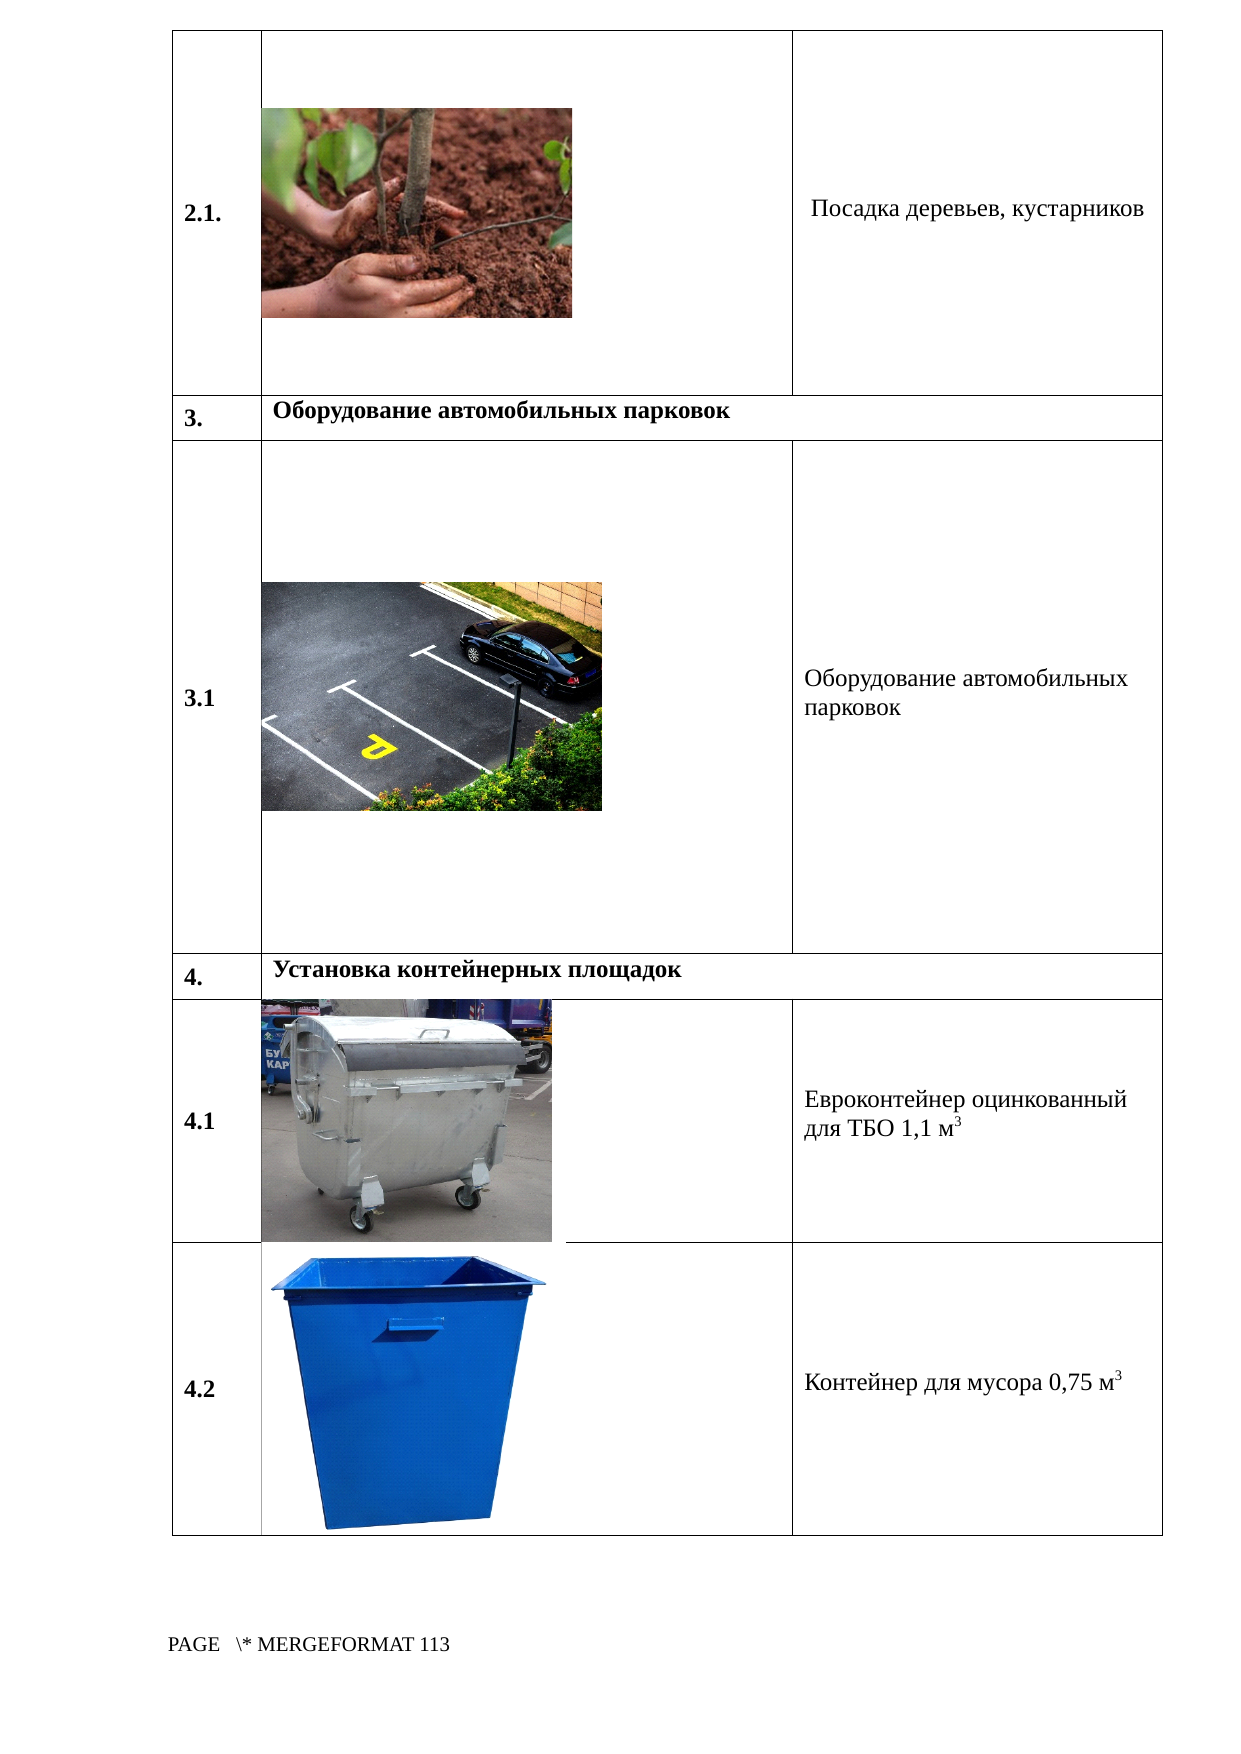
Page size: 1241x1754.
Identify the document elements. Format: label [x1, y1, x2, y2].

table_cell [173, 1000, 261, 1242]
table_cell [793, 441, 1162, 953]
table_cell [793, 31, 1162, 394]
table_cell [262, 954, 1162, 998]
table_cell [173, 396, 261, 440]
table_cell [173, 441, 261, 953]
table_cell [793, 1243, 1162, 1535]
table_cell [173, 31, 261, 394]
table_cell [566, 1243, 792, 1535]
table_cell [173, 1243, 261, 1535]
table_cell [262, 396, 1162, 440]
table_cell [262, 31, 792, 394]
picture [261, 999, 566, 1535]
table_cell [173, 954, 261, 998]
picture [261, 108, 573, 318]
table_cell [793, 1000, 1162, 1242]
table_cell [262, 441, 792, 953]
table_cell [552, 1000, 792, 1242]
picture [261, 582, 602, 811]
